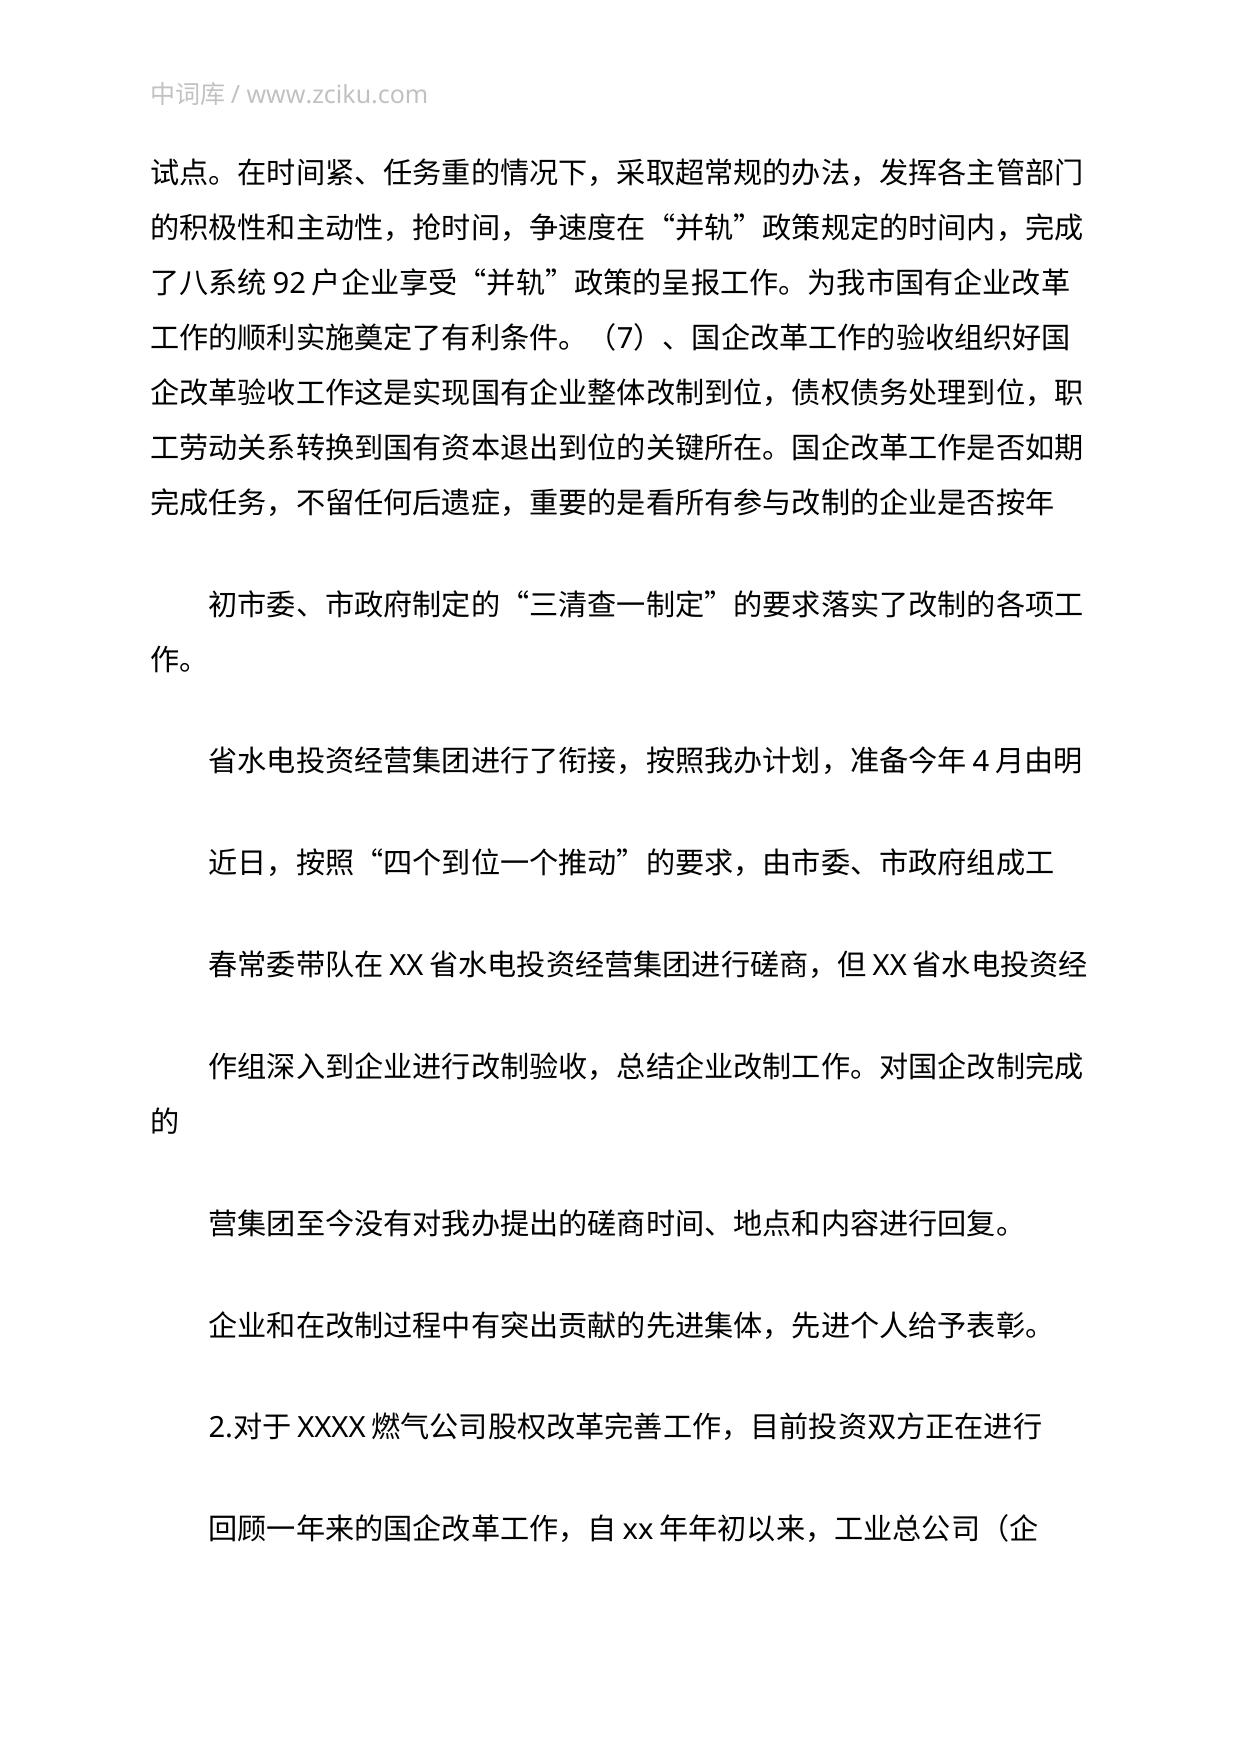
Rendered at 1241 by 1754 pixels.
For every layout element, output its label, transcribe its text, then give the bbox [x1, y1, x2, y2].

text 近日，按照“四个到位一个推动”的要求，由市委、市政府组成工 [150, 840, 1090, 882]
text 春常委带队在XX省水电投资经营集团进行磋商，但XX省水电投资经 [150, 942, 1090, 984]
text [150, 150, 1090, 522]
text 2.对于XXXX燃气公司股权改革完善工作，目前投资双方正在进行 [150, 1404, 1090, 1446]
text 企业和在改制过程中有突出贡献的先进集体，先进个人给予表彰。 [150, 1302, 1090, 1344]
text 回顾一年来的国企改革工作，自xx年年初以来，工业总公司（企 [150, 1506, 1090, 1548]
text 省水电投资经营集团进行了衔接，按照我办计划，准备今年4月由明 [150, 738, 1090, 780]
text 营集团至今没有对我办提出的磋商时间、地点和内容进行回复。 [150, 1200, 1090, 1243]
text 初市委、市政府制定的“三清查一制定”的要求落实了改制的各项工作。 [150, 581, 1090, 678]
text 作组深入到企业进行改制验收，总结企业改制工作。对国企改制完成的 [150, 1044, 1090, 1141]
